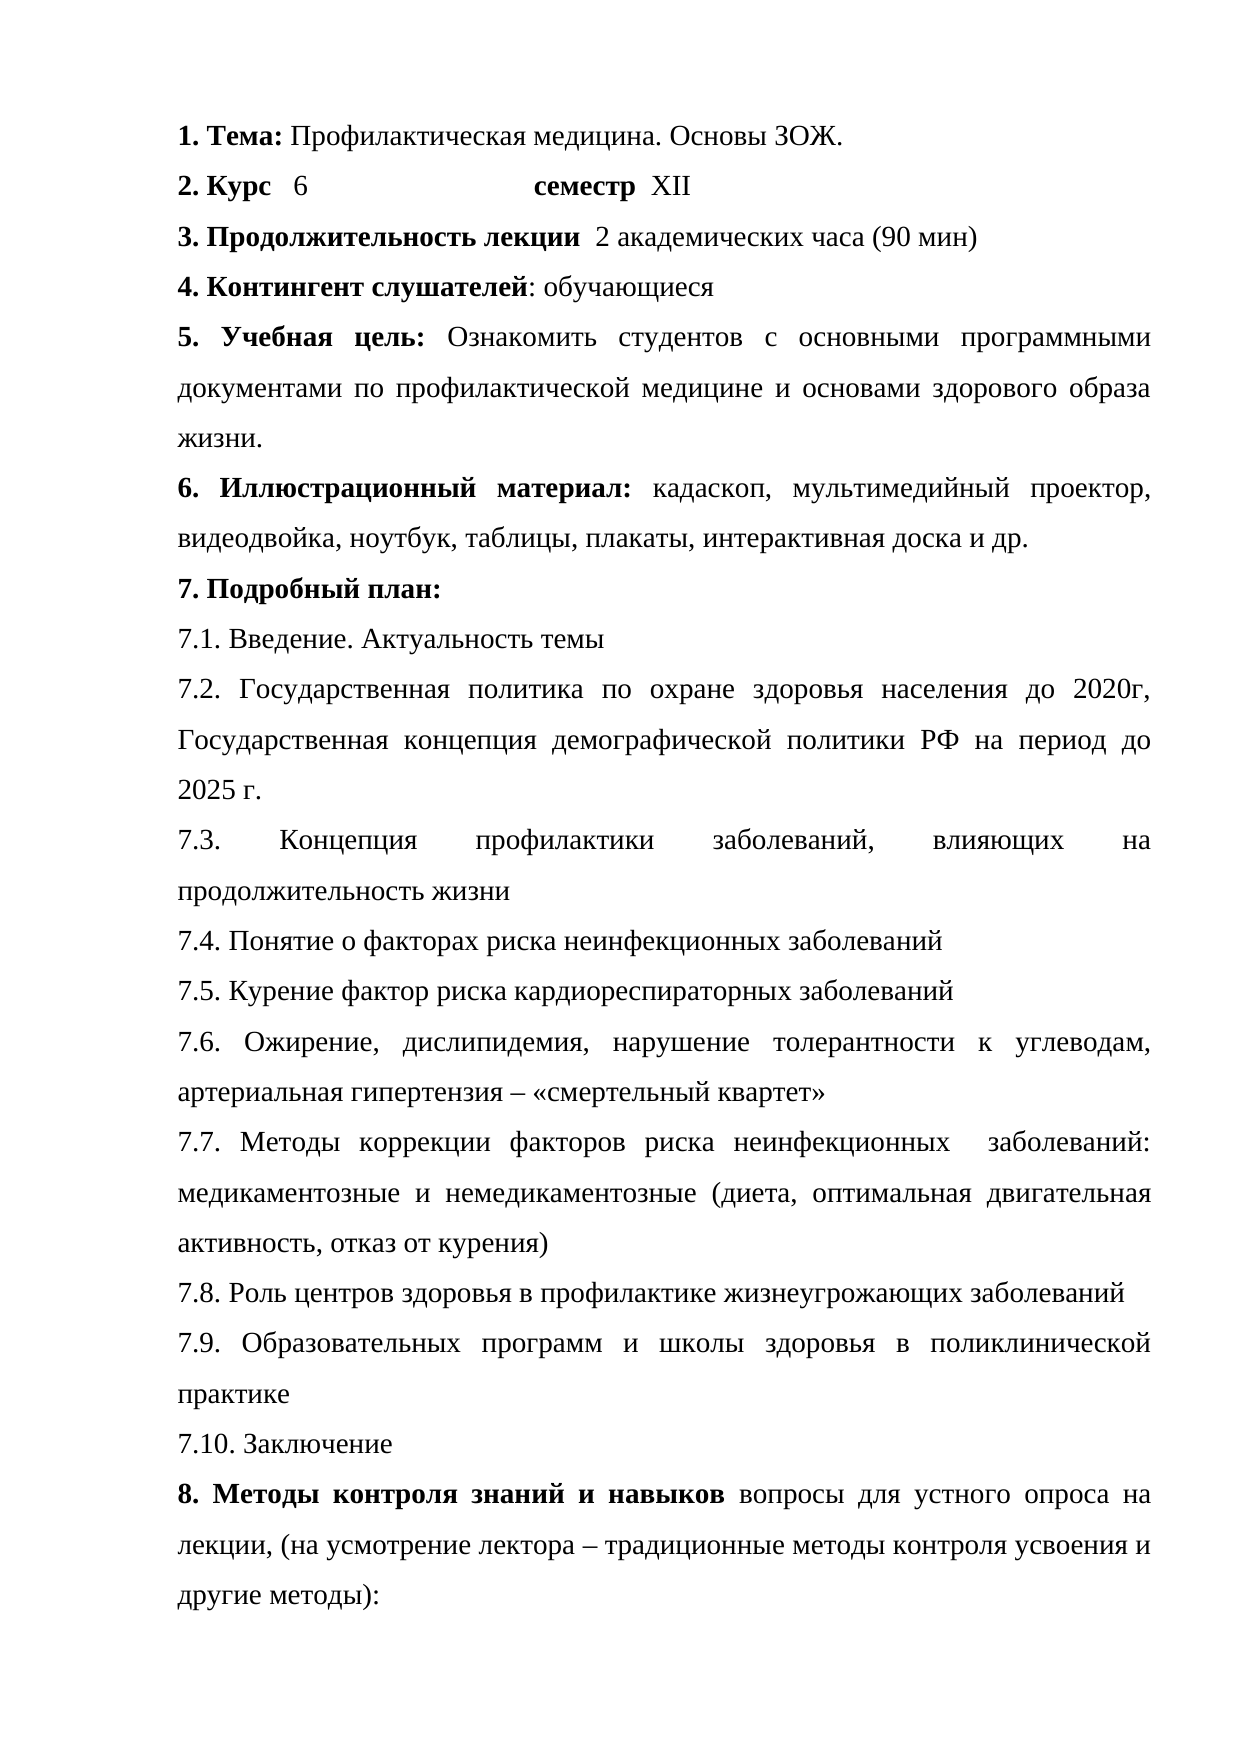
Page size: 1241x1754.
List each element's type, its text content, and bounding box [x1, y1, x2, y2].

text 7.2. Государственная политика по охране здоровья населения до 2020г, Государственная концепция демографической политики РФ на период до 2025 г. [177, 672, 1152, 806]
text 7.5. Курение фактор риска кардиореспираторных заболеваний [177, 973, 1152, 1007]
text 7.9. Образовательных программ и школы здоровья в поликлинической практике [177, 1326, 1152, 1409]
text 7. Подробный план: [177, 571, 1152, 604]
text 7.3. Концепция профилактики заболеваний, влияющих на продолжительность жизни [177, 822, 1152, 906]
text 7.10. Заключение [177, 1426, 1152, 1460]
text 4. Контингент слушателей: обучающиеся [177, 269, 1152, 303]
text 5. Учебная цель: Ознакомить студентов с основными программными документами по профилактической медицине и основами здорового образа жизни. [177, 319, 1152, 453]
text 7.8. Роль центров здоровья в профилактике жизнеугрожающих заболеваний [177, 1275, 1152, 1309]
text 7.1. Введение. Актуальность темы [177, 621, 1152, 655]
text 7.7. Методы коррекции факторов риска неинфекционных заболеваний: медикаментозные и немедикаментозные (диета, оптимальная двигательная активность, отказ от курения) [177, 1124, 1152, 1258]
text 7.6. Ожирение, дислипидемия, нарушение толерантности к углеводам, артериальная гипертензия – «смертельный квартет» [177, 1024, 1152, 1108]
text 3. Продолжительность лекции 2 академических часа (90 мин) [177, 219, 1152, 252]
text 7.4. Понятие о факторах риска неинфекционных заболеваний [177, 923, 1152, 957]
text 2. Курс 6 семестр XII [177, 168, 1152, 202]
text 8. Методы контроля знаний и навыков вопросы для устного опроса на лекции, (на усмотрение лектора – традиционные методы контроля усвоения и другие методы): [177, 1477, 1152, 1611]
text 6. Иллюстрационный материал: кадаскоп, мультимедийный проектор, видеодвойка, ноутбук, таблицы, плакаты, интерактивная доска и др. [177, 470, 1152, 554]
text 1. Тема: Профилактическая медицина. Основы ЗОЖ. [177, 118, 1152, 152]
